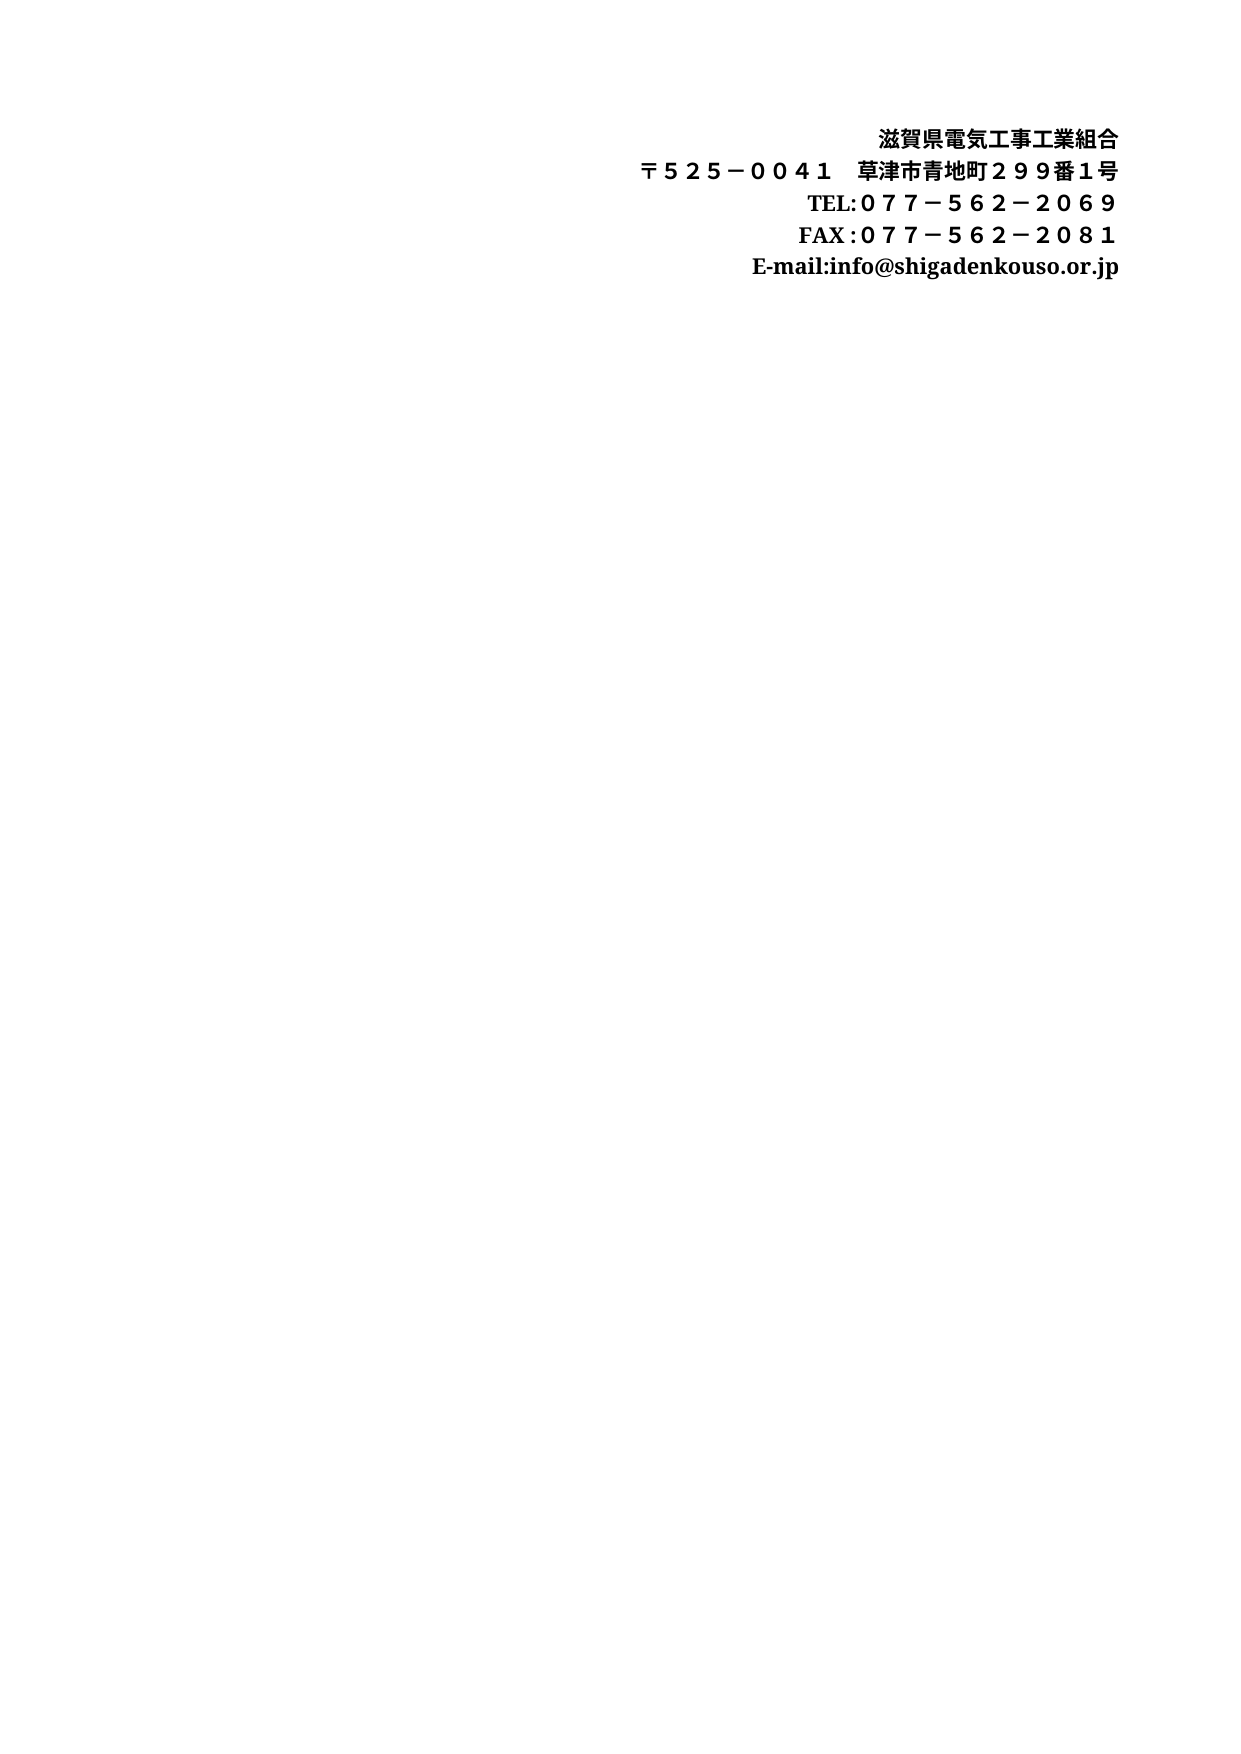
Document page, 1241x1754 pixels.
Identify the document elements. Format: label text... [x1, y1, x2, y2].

text 〒５２５－００４１ 草津市青地町２９９番１号 [121, 154, 1119, 186]
text TEL:０７７－５６２－２０６９ [121, 186, 1119, 218]
text FAX :０７７－５６２－２０８１ [121, 218, 1119, 250]
text 滋賀県電気工事工業組合 [121, 122, 1119, 154]
text E-mail:info@shigadenkouso.or.jp [121, 250, 1119, 282]
